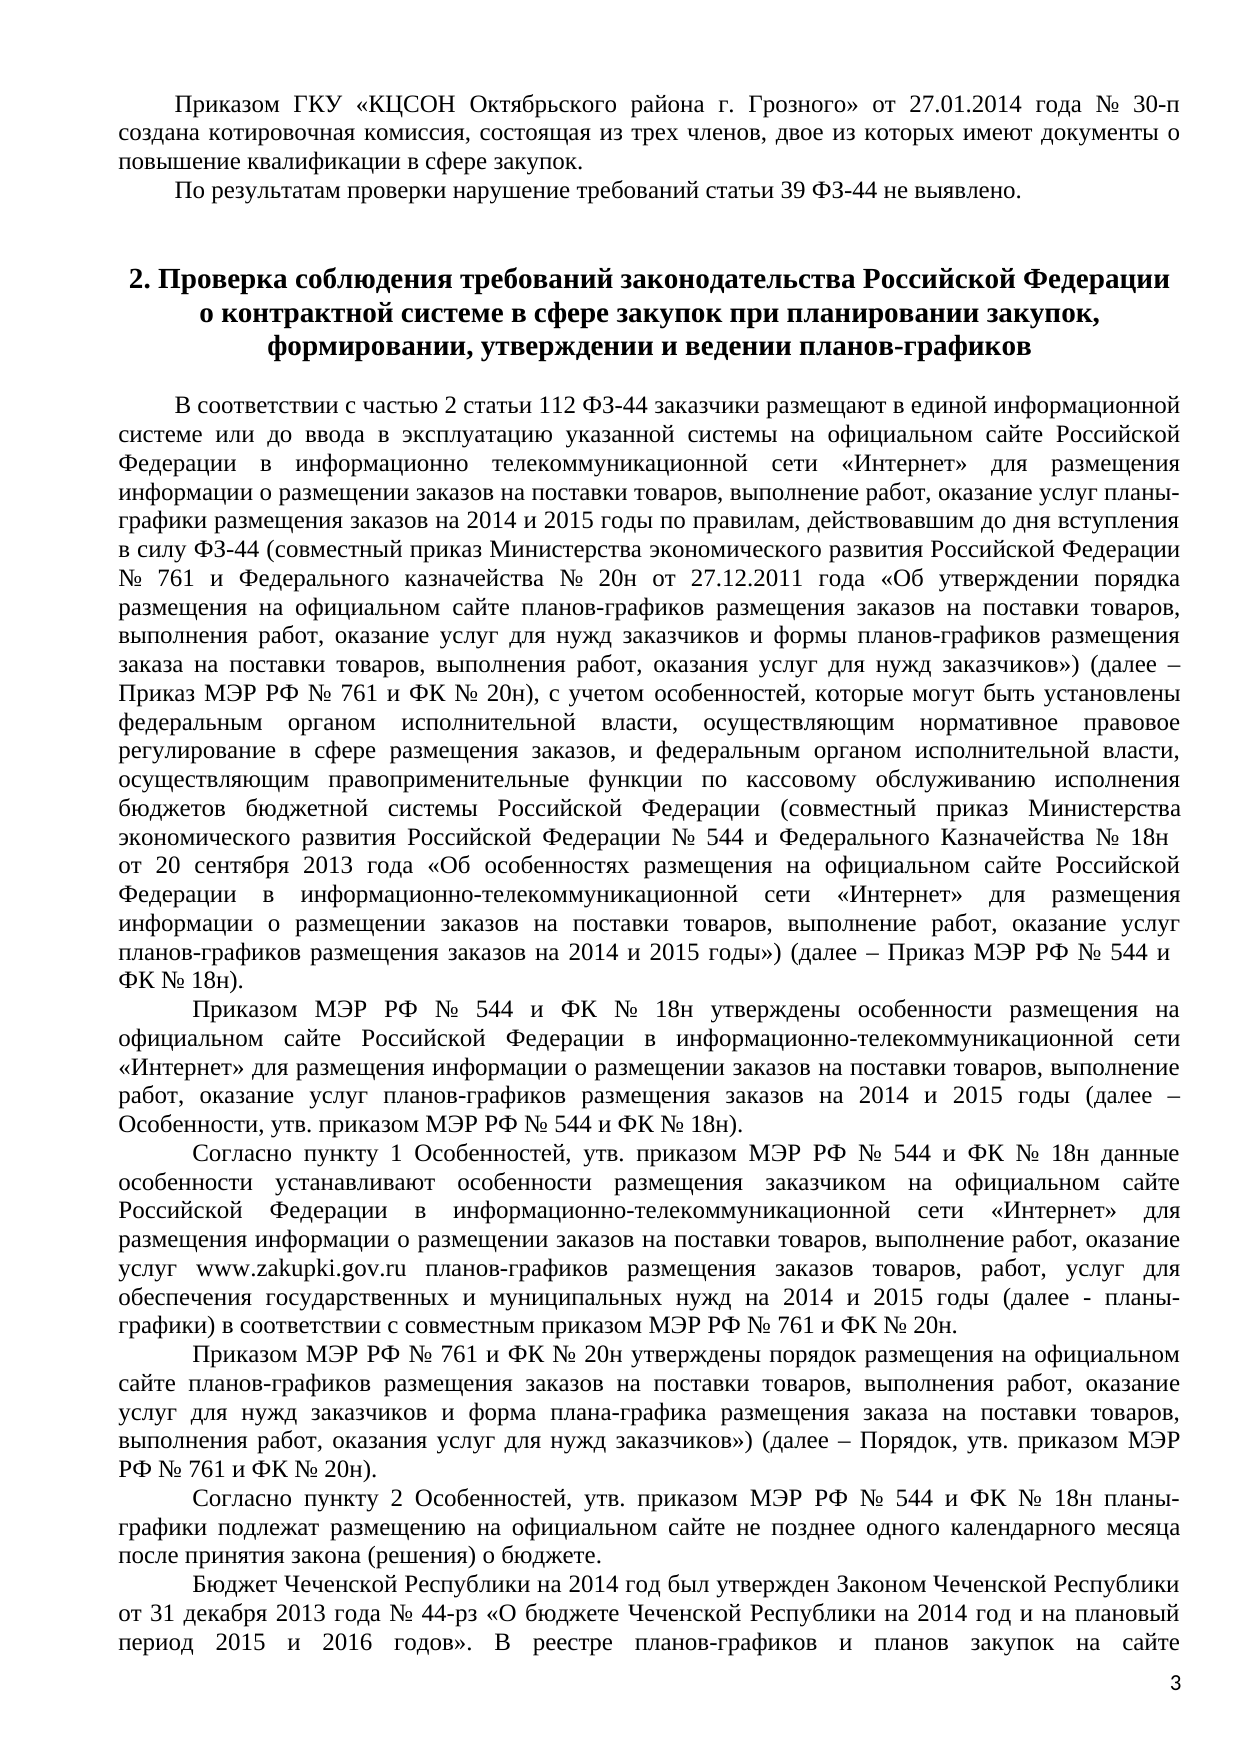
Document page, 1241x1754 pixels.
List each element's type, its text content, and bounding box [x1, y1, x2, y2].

text 2. Проверка соблюдения требований законодательства Российской Федерации о контрактной системе в сфере закупок при планировании закупок, формировании, утверждении и ведении планов-графиков [118, 261, 1181, 362]
text В соответствии с частью 2 статьи 112 ФЗ-44 заказчики размещают в единой информационной системе или до ввода в эксплуатацию указанной системы на официальном сайте Российской Федерации в информационно телекоммуникационной сети «Интернет» для размещения информации о размещении заказов на поставки товаров, выполнение работ, оказание услуг планы-графики размещения заказов на 2014 и 2015 годы по правилам, действовавшим до дня вступления в силу ФЗ-44 (совместный приказ Министерства экономического развития Российской Федерации № 761 и Федерального казначейства № 20н от 27.12.2011 года «Об утверждении порядка размещения на официальном сайте планов-графиков размещения заказов на поставки товаров, выполнения работ, оказание услуг для нужд заказчиков и формы планов-графиков размещения заказа на поставки товаров, выполнения работ, оказания услуг для нужд заказчиков») (далее – Приказ МЭР РФ № 761 и ФК № 20н), с учетом особенностей, которые могут быть установлены федеральным органом исполнительной власти, осуществляющим нормативное правовое регулирование в сфере размещения заказов, и федеральным органом исполнительной власти, осуществляющим правоприменительные функции по кассовому обслуживанию исполнения бюджетов бюджетной системы Российской Федерации (совместный приказ Министерства экономического развития Российской Федерации № 544 и Федерального Казначейства № 18н от 20 сентября 2013 года «Об особенностях размещения на официальном сайте Российской Федерации в информационно-телекоммуникационной сети «Интернет» для размещения информации о размещении заказов на поставки товаров, выполнение работ, оказание услуг планов-графиков размещения заказов на 2014 и 2015 годы») (далее – Приказ МЭР РФ № 544 и ФК № 18н). [118, 391, 1181, 994]
text Согласно пункту 1 Особенностей, утв. приказом МЭР РФ № 544 и ФК № 18н данные особенности устанавливают особенности размещения заказчиком на официальном сайте Российской Федерации в информационно-телекоммуникационной сети «Интернет» для размещения информации о размещении заказов на поставки товаров, выполнение работ, оказание услуг www.zakupki.gov.ru планов-графиков размещения заказов товаров, работ, услуг для обеспечения государственных и муниципальных нужд на 2014 и 2015 годы (далее - планы-графики) в соответствии с совместным приказом МЭР РФ № 761 и ФК № 20н. [118, 1138, 1181, 1339]
text Приказом МЭР РФ № 544 и ФК № 18н утверждены особенности размещения на официальном сайте Российской Федерации в информационно-телекоммуникационной сети «Интернет» для размещения информации о размещении заказов на поставки товаров, выполнение работ, оказание услуг планов-графиков размещения заказов на 2014 и 2015 годы (далее – Особенности, утв. приказом МЭР РФ № 544 и ФК № 18н). [118, 994, 1181, 1138]
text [118, 1569, 1181, 1656]
text Согласно пункту 2 Особенностей, утв. приказом МЭР РФ № 544 и ФК № 18н планы-графики подлежат размещению на официальном сайте не позднее одного календарного месяца после принятия закона (решения) о бюджете. [118, 1483, 1181, 1569]
text Приказом МЭР РФ № 761 и ФК № 20н утверждены порядок размещения на официальном сайте планов-графиков размещения заказов на поставки товаров, выполнения работ, оказание услуг для нужд заказчиков и форма плана-графика размещения заказа на поставки товаров, выполнения работ, оказания услуг для нужд заказчиков») (далее – Порядок, утв. приказом МЭР РФ № 761 и ФК № 20н). [118, 1339, 1181, 1483]
text Приказом ГКУ «КЦСОН Октябрьского района г. Грозного» от 27.01.2014 года № 30-п создана котировочная комиссия, состоящая из трех членов, двое из которых имеют документы о повышение квалификации в сфере закупок. [118, 89, 1181, 175]
text По результатам проверки нарушение требований статьи 39 ФЗ-44 не выявлено. [118, 175, 1181, 204]
